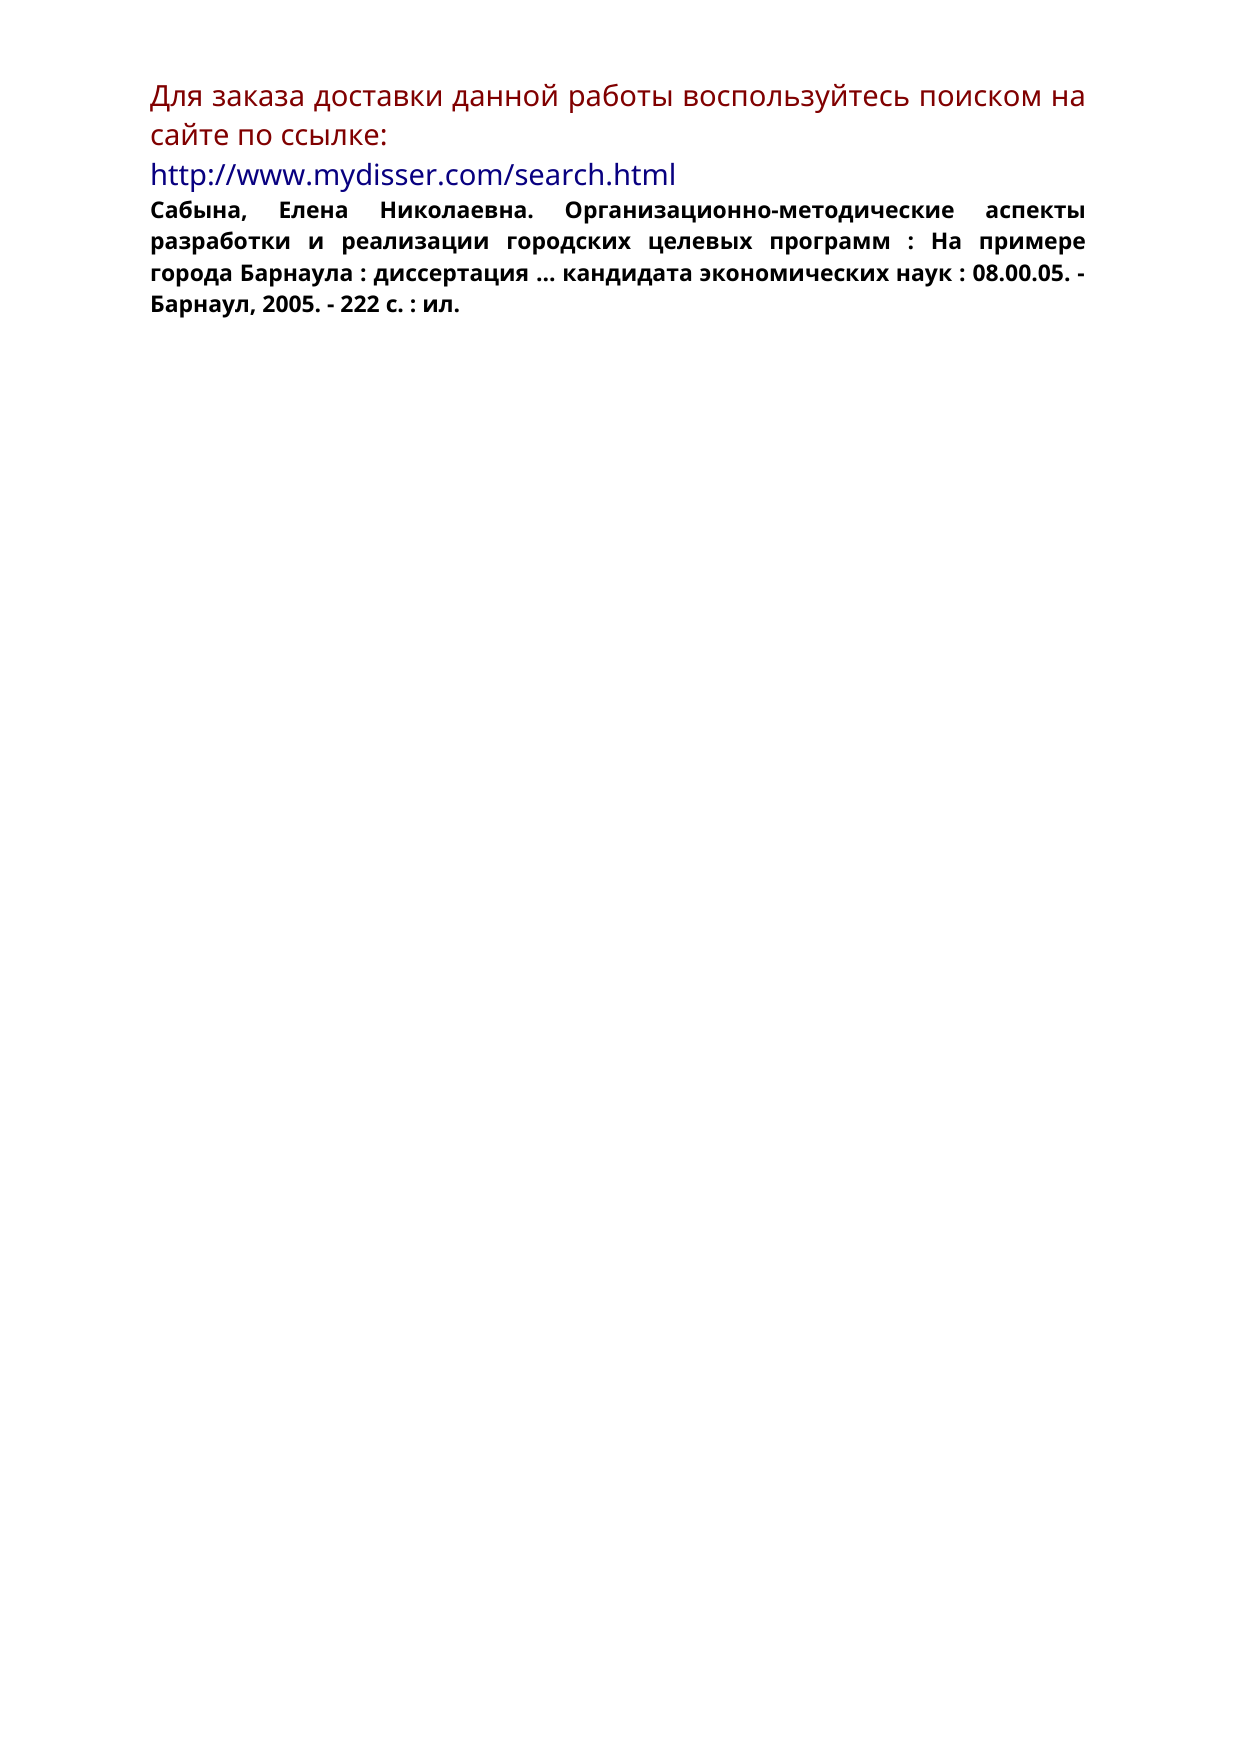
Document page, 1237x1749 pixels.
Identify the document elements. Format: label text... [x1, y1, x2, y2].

text Сабына, Елена Николаевна. Организационно-методические аспекты разработки и реализации городских целевых программ : На примере города Барнаула : диссертация ... кандидата экономических наук : 08.00.05. - Барнаул, 2005. - 222 с. : ил. [150, 194, 1086, 319]
